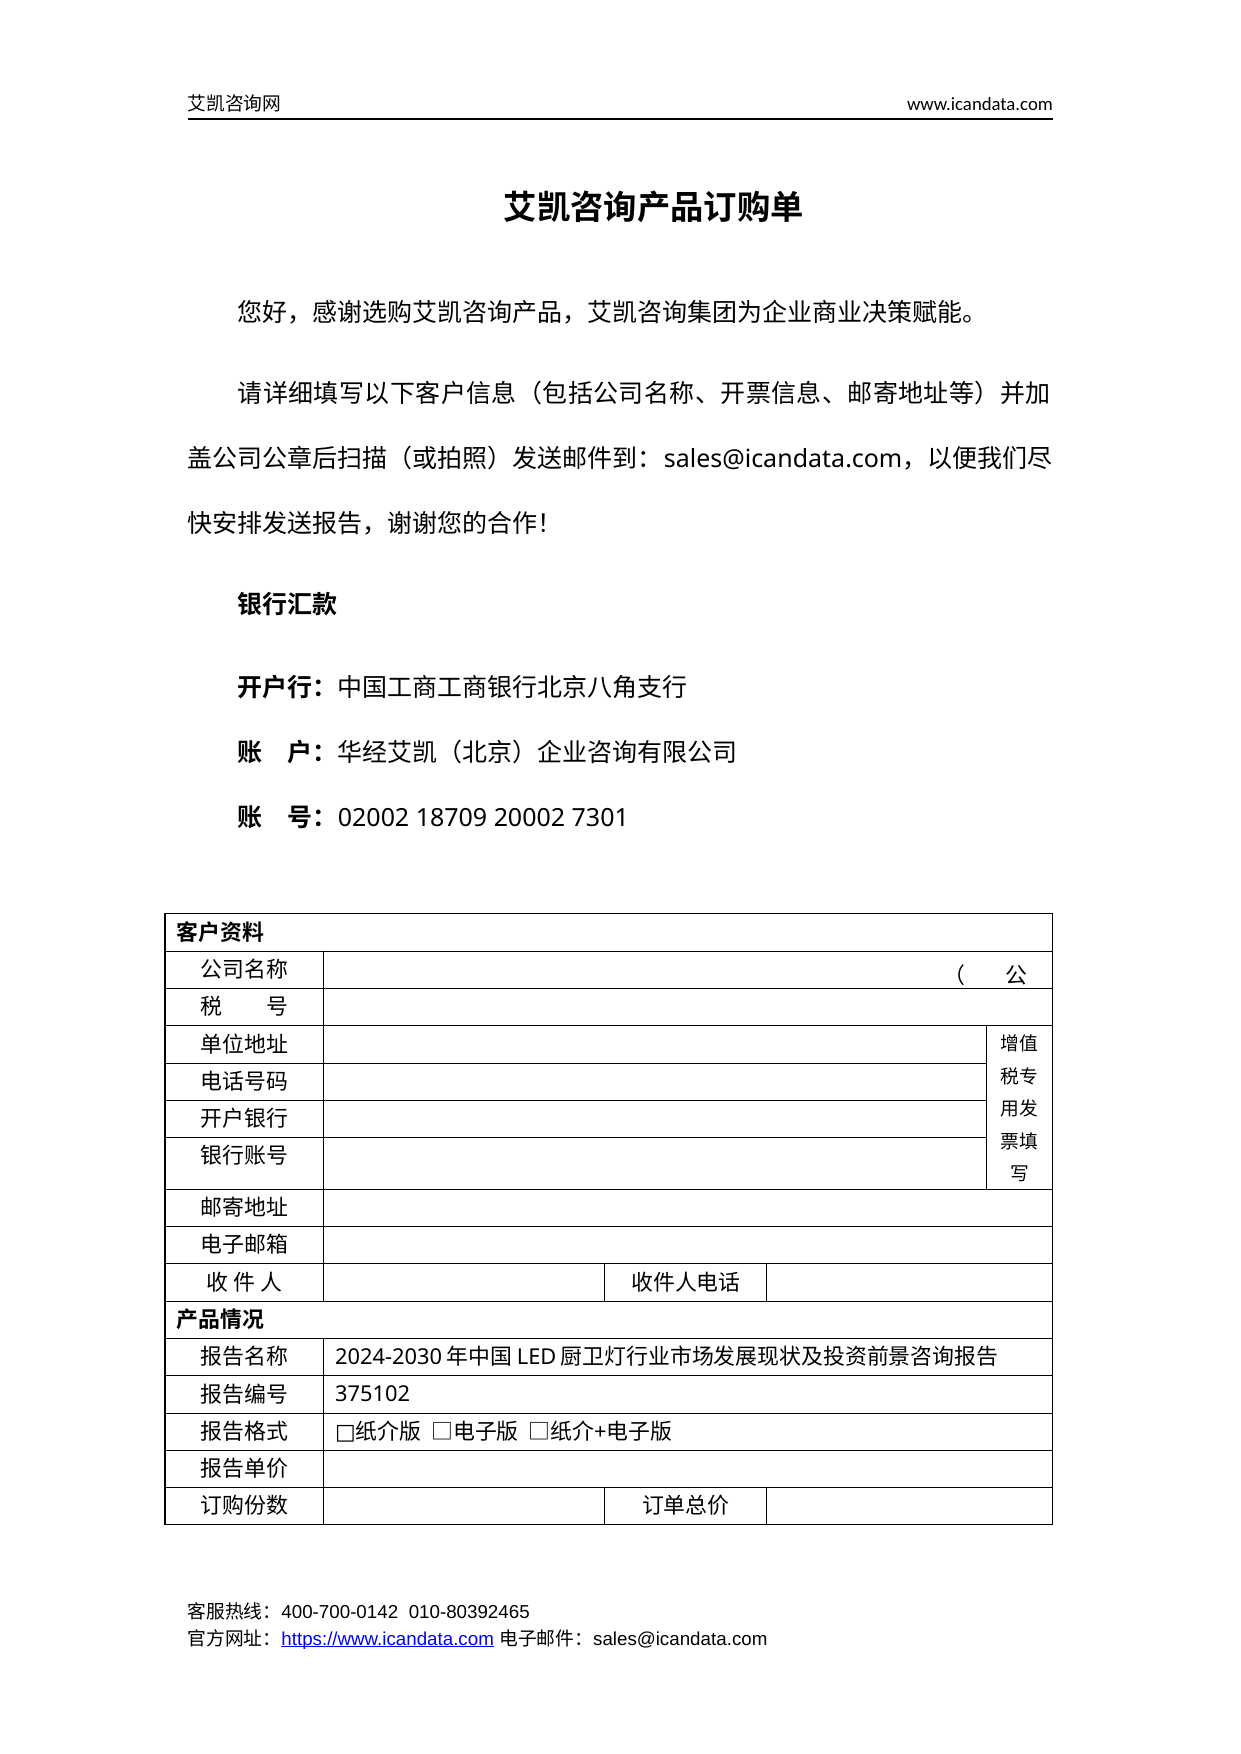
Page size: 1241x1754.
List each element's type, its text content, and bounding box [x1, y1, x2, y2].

table_cell 税 号 [166, 989, 323, 1025]
table_cell 产品情况 [166, 1302, 1052, 1338]
table_cell 单位地址 [166, 1026, 323, 1062]
table_cell [324, 1026, 986, 1062]
text 请详细填写以下客户信息（包括公司名称、开票信息、邮寄地址等）并加盖公司公章后扫描（或拍照）发送邮件到：sales@icandata.com，以便我们尽快安排发送报告，谢谢您的合作！ [187, 359, 1053, 554]
table_cell 电子邮箱 [166, 1227, 323, 1263]
table_cell [767, 1264, 1052, 1301]
table_cell 收 件 人 [166, 1264, 323, 1301]
table_cell 375102 [324, 1376, 1052, 1412]
table_cell [324, 989, 1052, 1025]
table_cell 2024-2030年中国LED厨卫灯行业市场发展现状及投资前景咨询报告 [324, 1339, 1052, 1375]
table_cell [324, 952, 1052, 988]
table_cell 收件人电话 [605, 1264, 766, 1301]
table_cell □纸介版 □电子版 □纸介+电子版 [324, 1414, 1052, 1450]
table_cell 电话号码 [166, 1064, 323, 1100]
text 银行汇款 [187, 570, 1053, 635]
text 艾凯咨询产品订购单 [187, 172, 1053, 237]
text 您好，感谢选购艾凯咨询产品，艾凯咨询集团为企业商业决策赋能。 [187, 278, 1053, 343]
table_cell 银行账号 [166, 1138, 323, 1189]
table_cell 订单总价 [605, 1488, 766, 1524]
table_cell 报告格式 [166, 1414, 323, 1450]
table_cell [324, 1190, 1052, 1226]
table_cell 公司名称 [166, 952, 323, 988]
table_cell [324, 1064, 986, 1100]
table_cell 报告编号 [166, 1376, 323, 1412]
text 开户行：中国工商工商银行北京八角支行 [187, 653, 1053, 718]
text 账 户：华经艾凯（北京）企业咨询有限公司 [187, 718, 1053, 783]
table_cell [324, 1138, 986, 1189]
table_cell [324, 1488, 604, 1524]
table_cell [767, 1488, 1052, 1524]
table_cell 报告名称 [166, 1339, 323, 1375]
text 账 号：02002 18709 20002 7301 [187, 783, 1053, 848]
table_cell 邮寄地址 [166, 1190, 323, 1226]
table_cell [324, 1227, 1052, 1263]
table_cell [324, 1451, 1052, 1487]
table_cell 增值税专用发票填写 [987, 1026, 1052, 1189]
table_cell 订购份数 [166, 1488, 323, 1524]
table_cell [324, 1264, 604, 1301]
table_cell 开户银行 [166, 1101, 323, 1137]
table_header 客户资料 [166, 914, 1052, 951]
table_cell 报告单价 [166, 1451, 323, 1487]
table_cell [324, 1101, 986, 1137]
